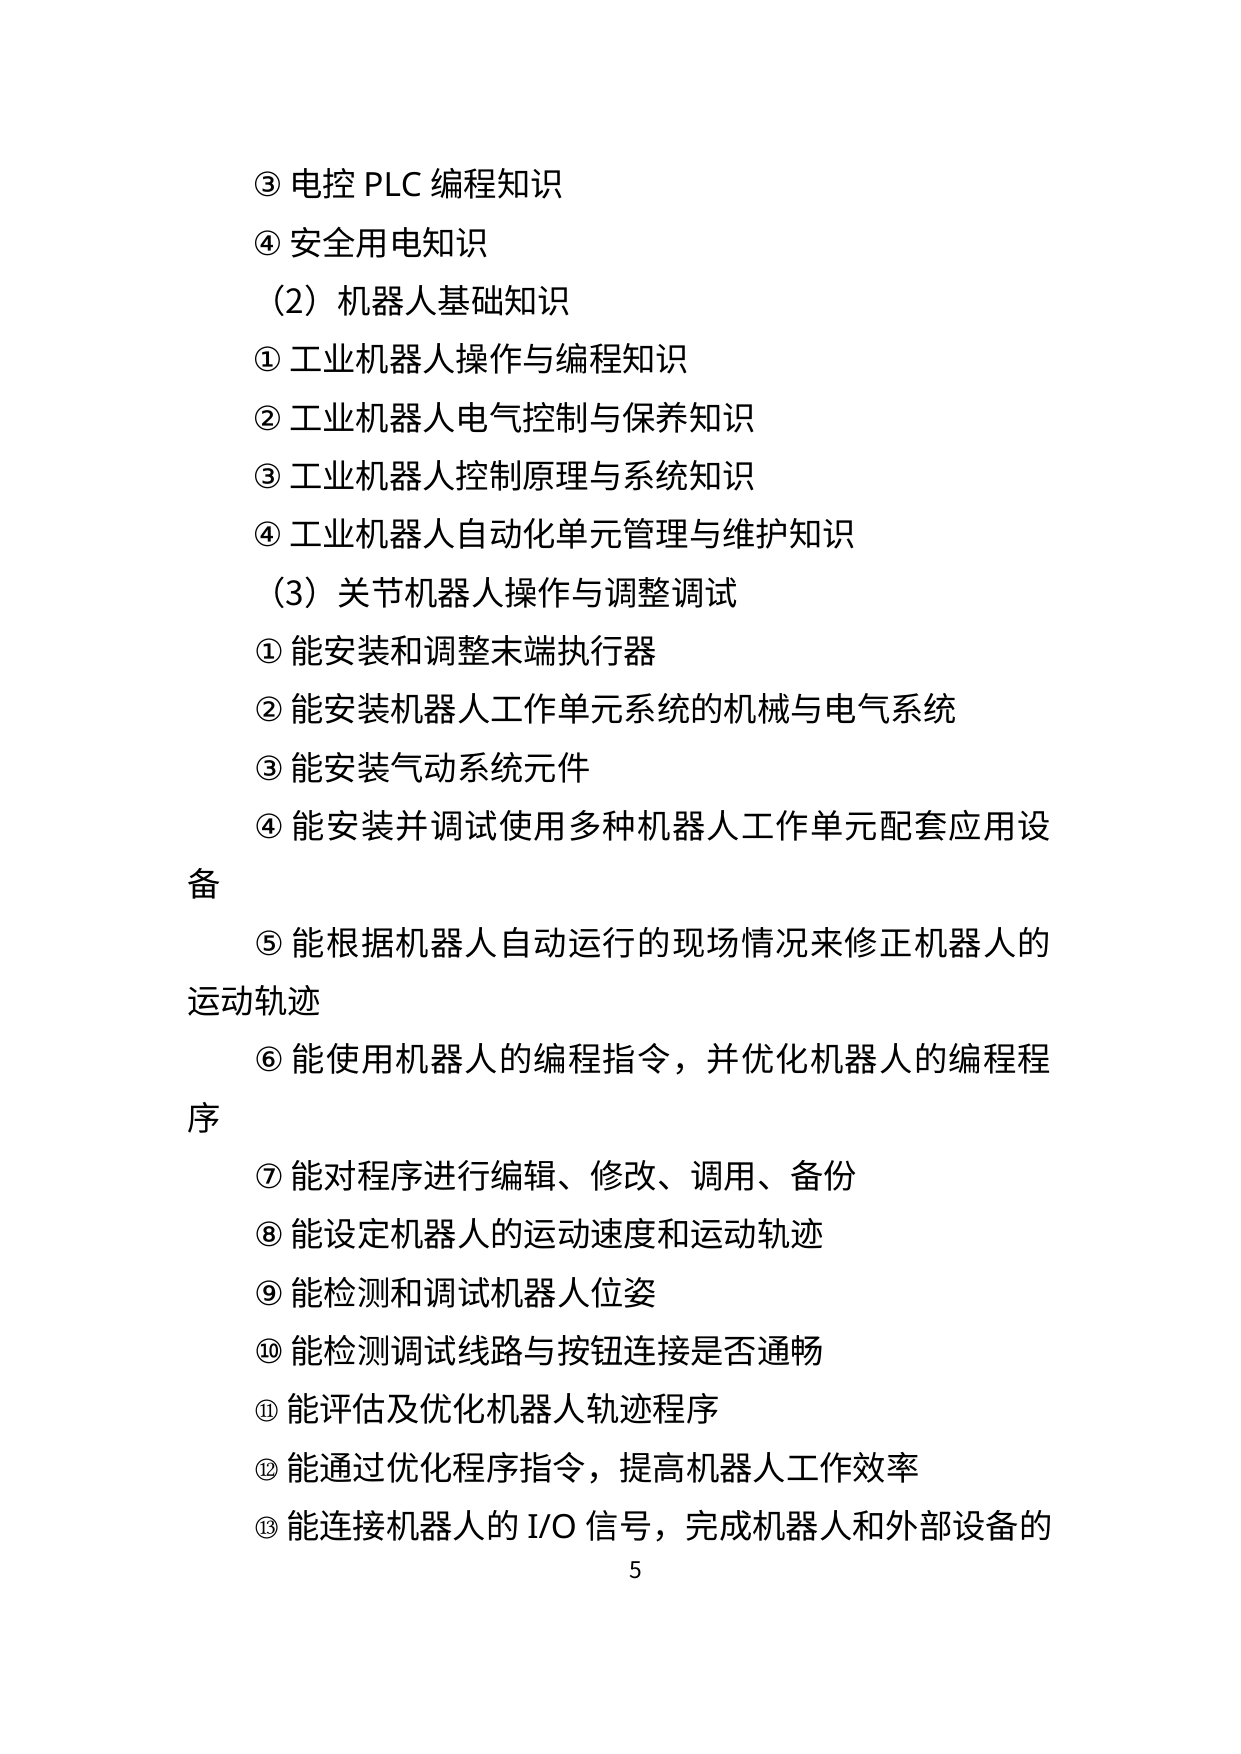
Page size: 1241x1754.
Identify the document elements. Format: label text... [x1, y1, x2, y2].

text （3）关节机器人操作与调整调试 [252, 558, 1053, 617]
text ⑨能检测和调试机器人位姿 [187, 1258, 1053, 1317]
text ②工业机器人电气控制与保养知识 [252, 383, 1053, 442]
text ⑦能对程序进行编辑、修改、调用、备份 [187, 1142, 1053, 1200]
text ③工业机器人控制原理与系统知识 [252, 442, 1053, 500]
text ⑪能评估及优化机器人轨迹程序 [187, 1375, 1053, 1433]
text ①工业机器人操作与编程知识 [252, 325, 1053, 383]
text ⑥能使用机器人的编程指令，并优化机器人的编程程序 [187, 1025, 1053, 1142]
text ③电控 PLC 编程知识 [252, 150, 1053, 208]
text ⑩能检测调试线路与按钮连接是否通畅 [187, 1317, 1053, 1375]
text ③能安装气动系统元件 [187, 733, 1053, 792]
text ⑫能通过优化程序指令，提高机器人工作效率 [187, 1433, 1053, 1492]
text ④工业机器人自动化单元管理与维护知识 [252, 500, 1053, 558]
text ②能安装机器人工作单元系统的机械与电气系统 [187, 675, 1053, 733]
text ④安全用电知识 [252, 208, 1053, 267]
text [187, 1492, 1053, 1550]
text ⑧能设定机器人的运动速度和运动轨迹 [187, 1200, 1053, 1258]
text （2）机器人基础知识 [252, 267, 1053, 325]
text ④能安装并调试使用多种机器人工作单元配套应用设备 [187, 792, 1053, 908]
text ①能安装和调整末端执行器 [187, 617, 1053, 675]
text ⑤能根据机器人自动运行的现场情况来修正机器人的运动轨迹 [187, 908, 1053, 1025]
